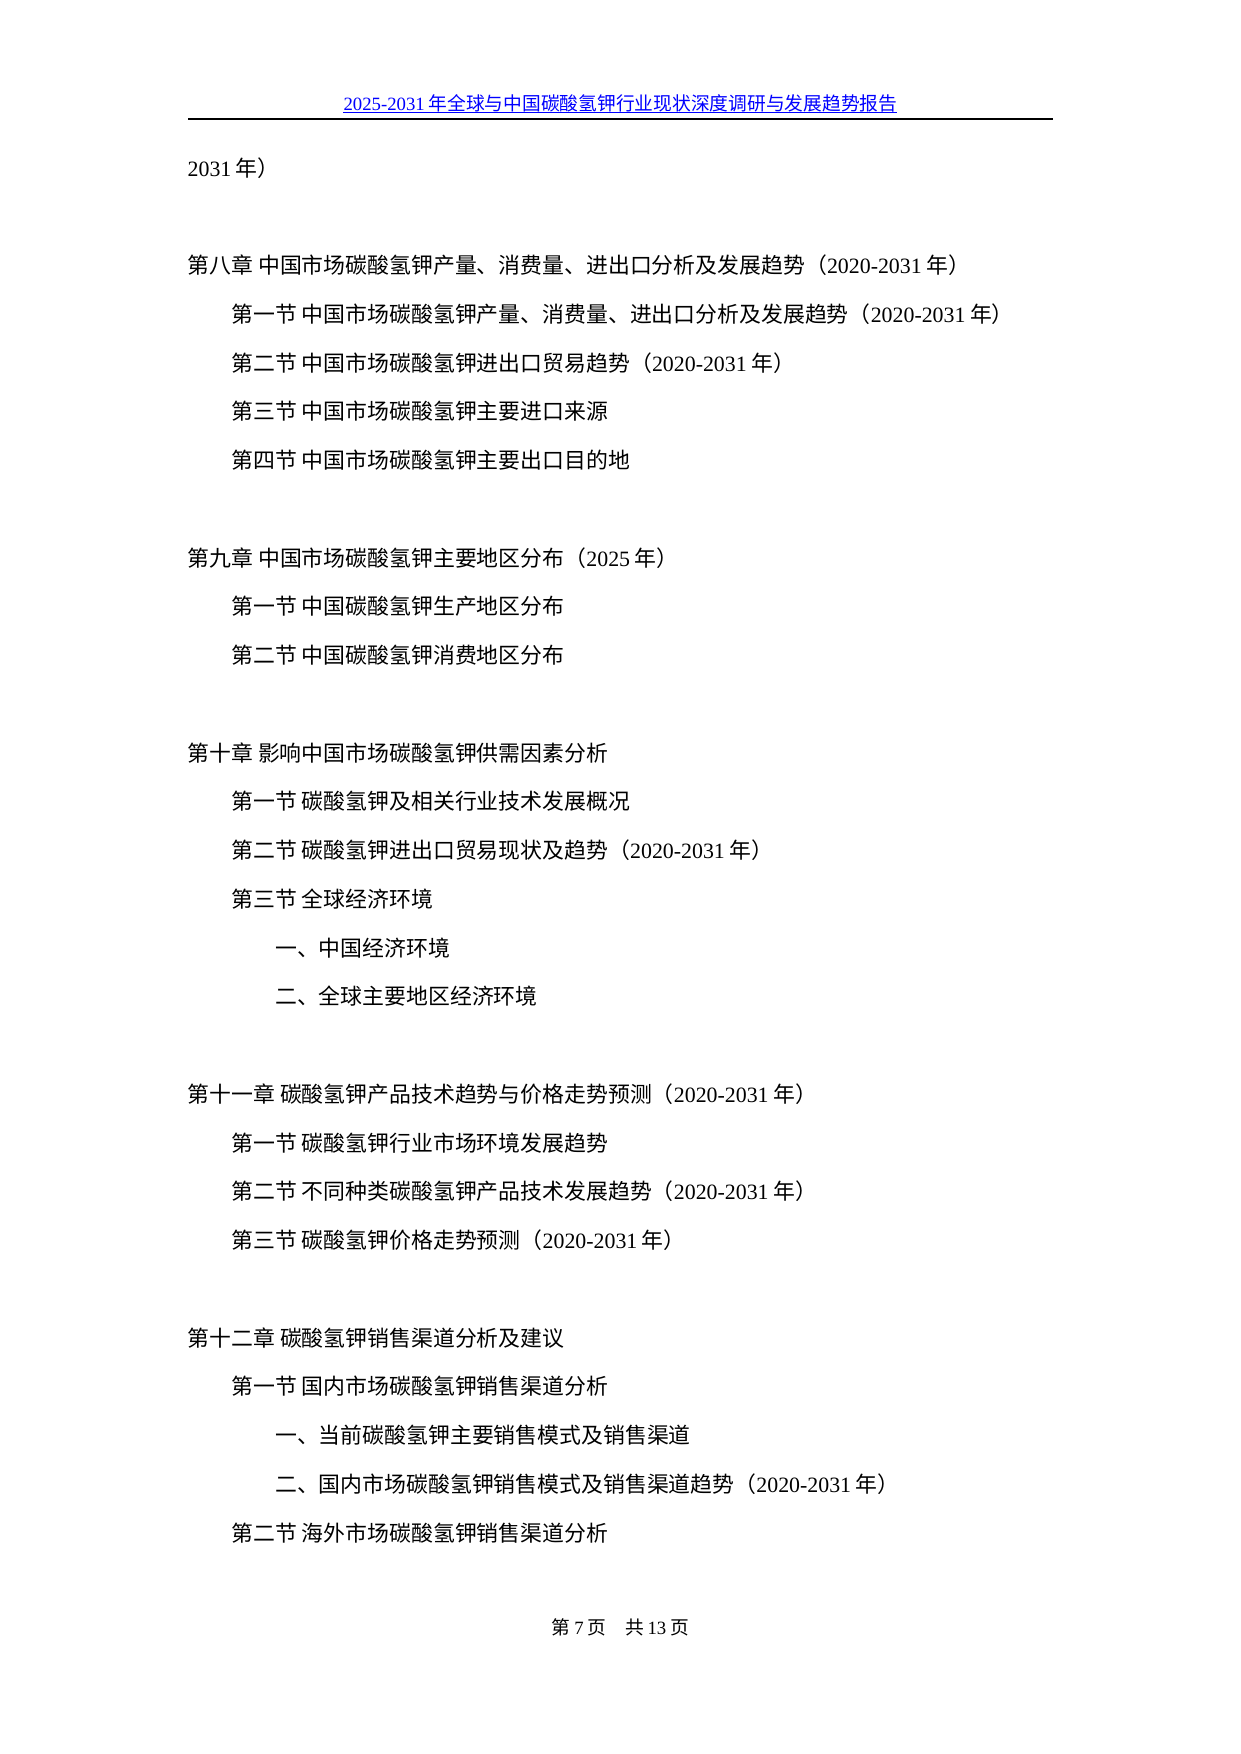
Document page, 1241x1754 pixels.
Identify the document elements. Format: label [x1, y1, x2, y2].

text [187, 150, 1053, 1548]
